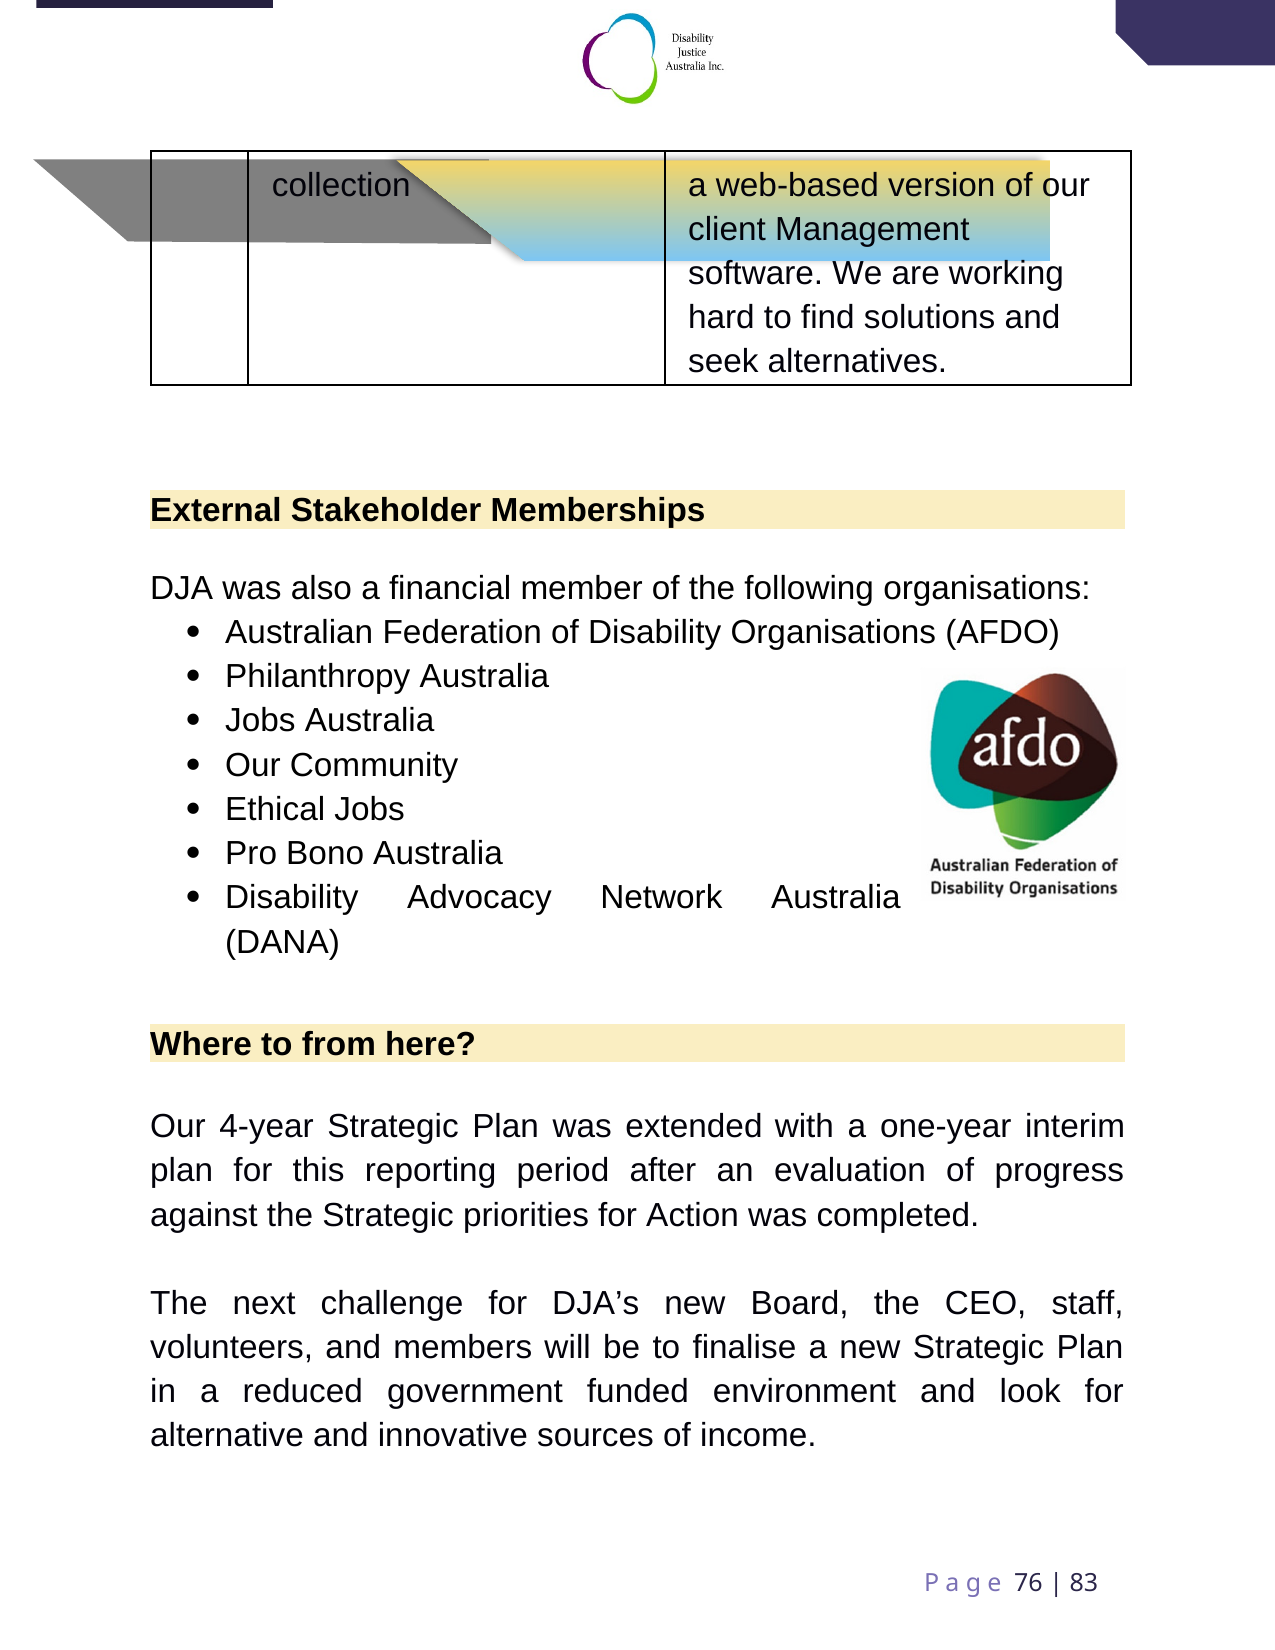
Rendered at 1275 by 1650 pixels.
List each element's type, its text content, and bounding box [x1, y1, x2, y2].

list Disability Advocacy Network Australia (DANA) [187, 878, 1125, 960]
picture [576, 9, 730, 107]
list Ethical Jobs [187, 789, 920, 828]
list Our Community [187, 745, 920, 783]
list Australian Federation of Disability Organisations (AFDO) [187, 612, 1125, 651]
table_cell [249, 152, 664, 384]
table_cell 8 [152, 152, 247, 384]
subtitle External Stakeholder Memberships [150, 490, 1125, 529]
list Jobs Australia [187, 701, 920, 739]
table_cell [666, 152, 1130, 384]
list Pro Bono Australia [187, 833, 920, 872]
subtitle Where to from here? [150, 1024, 1125, 1062]
list Philanthropy Australia [187, 656, 1125, 695]
text Our 4-year Strategic Plan was extended with a one-year interim plan for this reporting period after an evaluation of progress against the Strategic priorities for Action was completed. [150, 1106, 1125, 1233]
text The next challenge for DJA’s new Board, the CEO, staff, volunteers, and members will be to finalise a new Strategic Plan in a reduced government funded environment and look for alternative and innovative sources of income. [150, 1283, 1125, 1454]
text DJA was also a financial member of the following organisations: [150, 568, 1125, 606]
